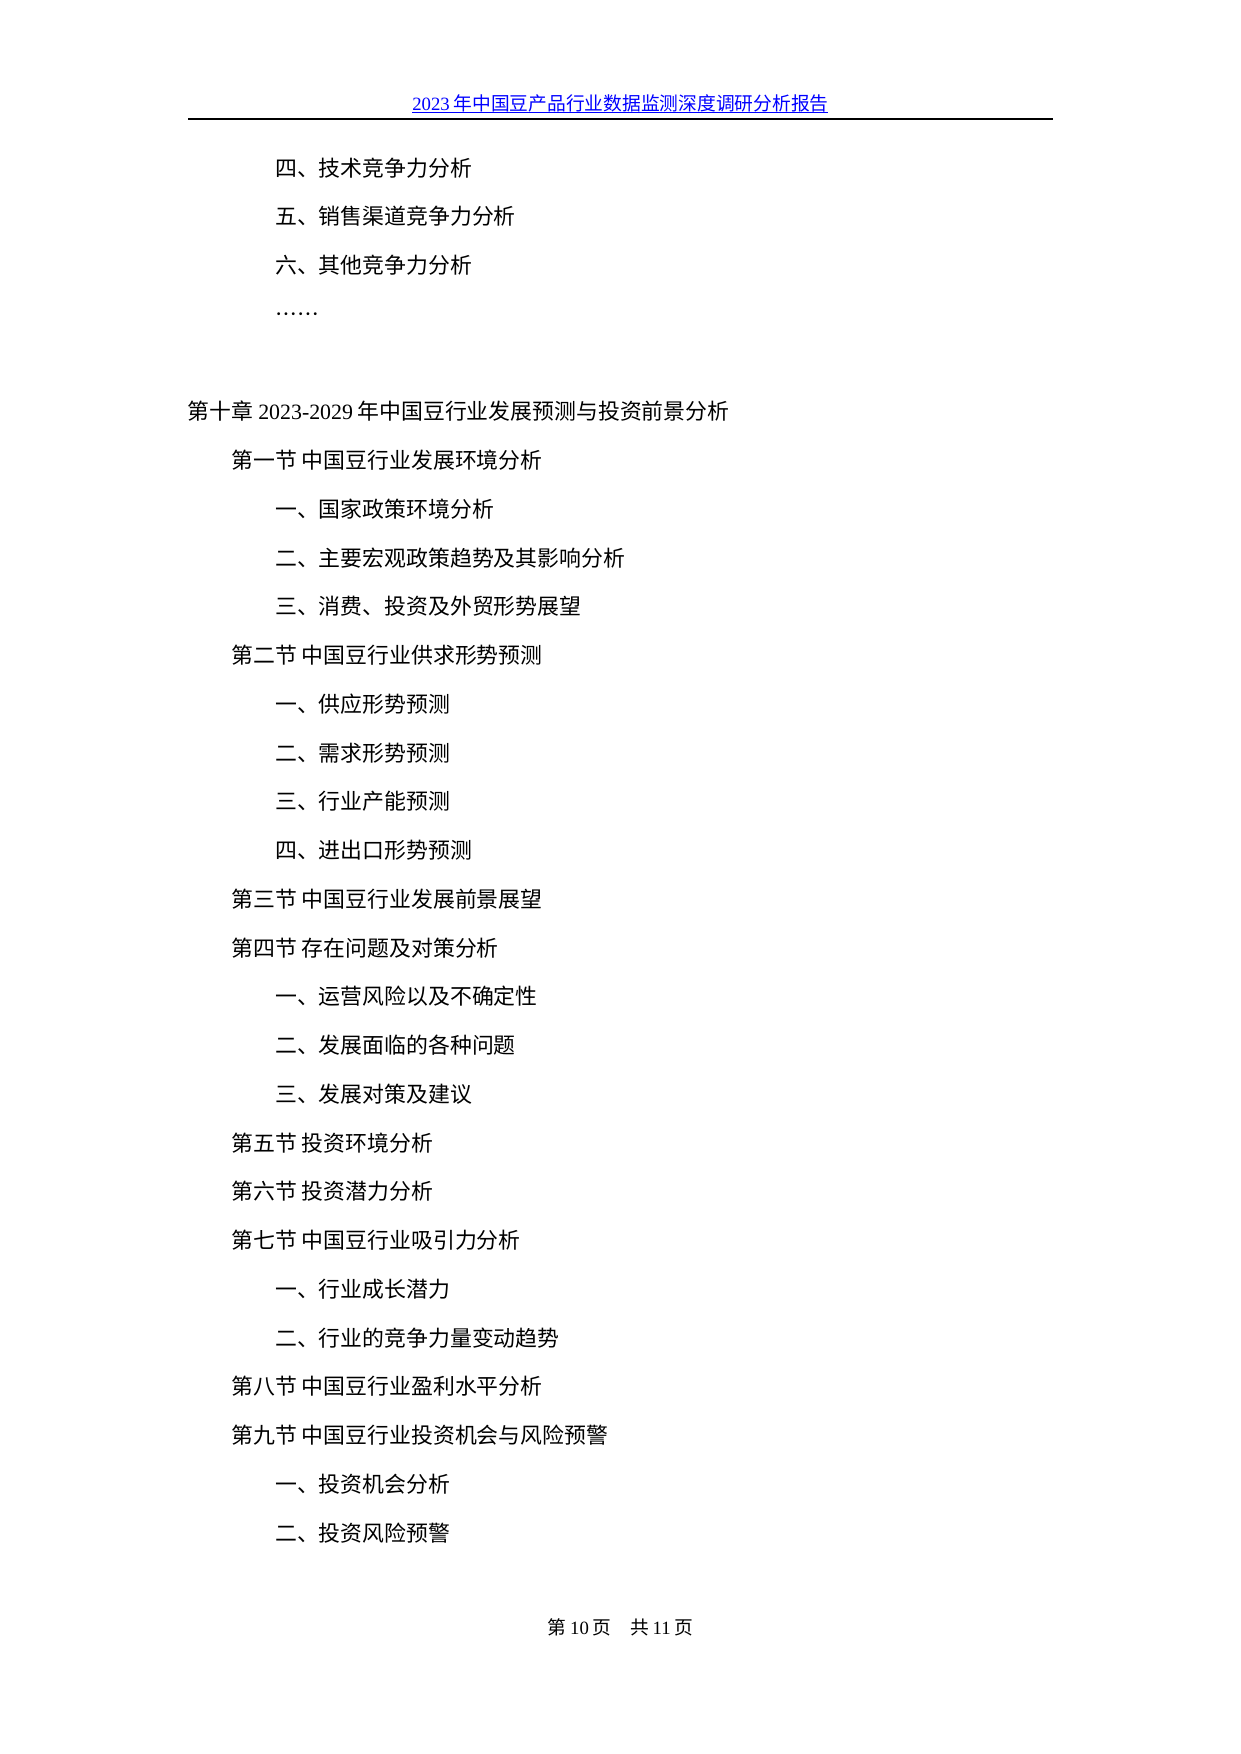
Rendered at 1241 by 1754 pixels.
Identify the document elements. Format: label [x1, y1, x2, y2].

text [187, 150, 1053, 1548]
